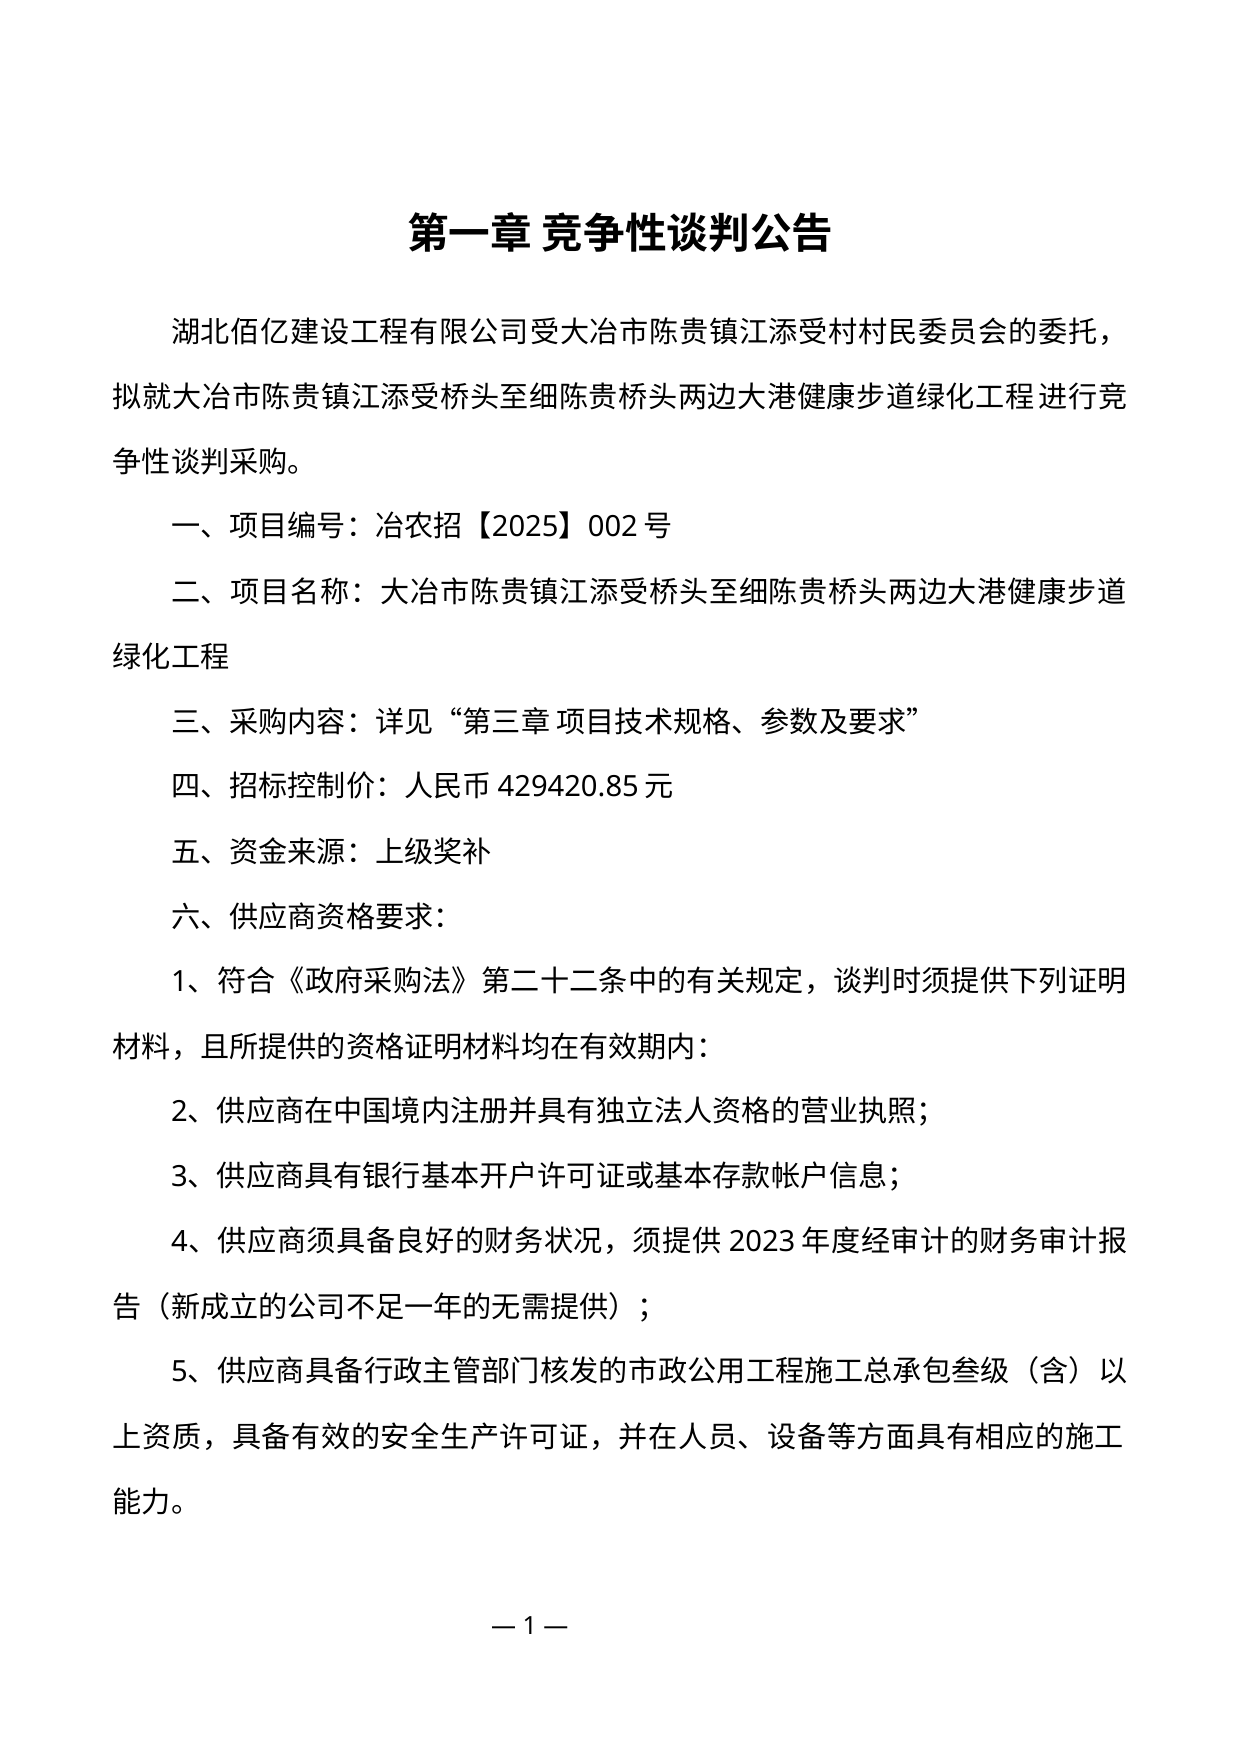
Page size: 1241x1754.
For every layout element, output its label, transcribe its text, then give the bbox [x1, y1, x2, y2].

text 1、符合《政府采购法》第二十二条中的有关规定，谈判时须提供下列证明材料，且所提供的资格证明材料均在有效期内： [112, 947, 1128, 1077]
text 五、资金来源：上级奖补 [112, 817, 1128, 882]
text 2、供应商在中国境内注册并具有独立法人资格的营业执照； [112, 1077, 1128, 1142]
text 四、招标控制价：人民币429420.85元 [112, 752, 1128, 817]
text 六、供应商资格要求： [112, 882, 1128, 947]
text 5、供应商具备行政主管部门核发的市政公用工程施工总承包叁级（含）以上资质，具备有效的安全生产许可证，并在人员、设备等方面具有相应的施工能力。 [112, 1337, 1128, 1532]
text 二、项目名称：大冶市陈贵镇江添受桥头至细陈贵桥头两边大港健康步道绿化工程 [112, 557, 1128, 687]
text 3、供应商具有银行基本开户许可证或基本存款帐户信息； [112, 1142, 1128, 1207]
text 一、项目编号：冶农招【2025】002号 [112, 492, 1128, 557]
text 4、供应商须具备良好的财务状况，须提供2023年度经审计的财务审计报告（新成立的公司不足一年的无需提供）； [112, 1207, 1128, 1337]
text 湖北佰亿建设工程有限公司受大冶市陈贵镇江添受村村民委员会的委托，拟就大冶市陈贵镇江添受桥头至细陈贵桥头两边大港健康步道绿化工程进行竞争性谈判采购。 [112, 297, 1128, 492]
subtitle 竞争性谈判公告 [112, 197, 1128, 262]
text 三、采购内容：详见“第三章 项目技术规格、参数及要求” [112, 687, 1128, 752]
